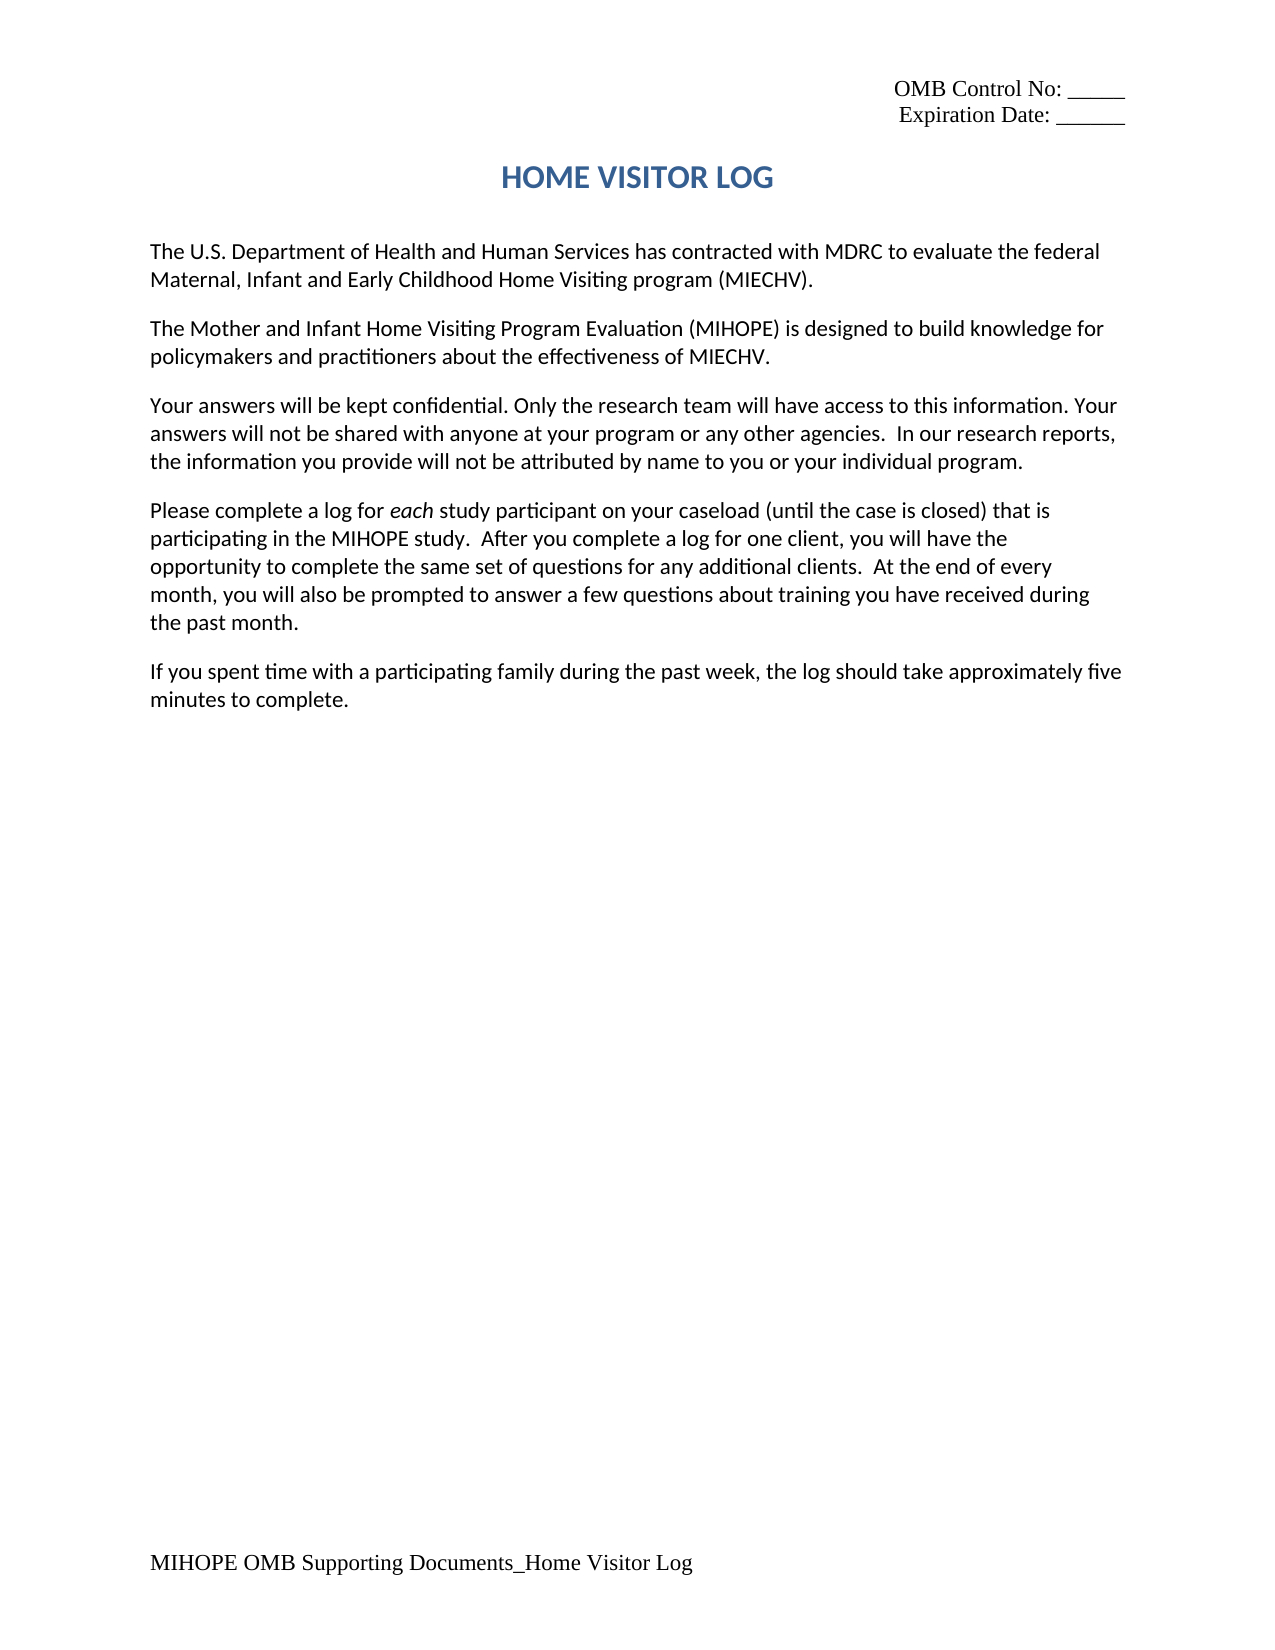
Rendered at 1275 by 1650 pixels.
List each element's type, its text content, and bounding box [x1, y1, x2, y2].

text The Mother and Infant Home Visiting Program Evaluation (MIHOPE) is designed to build knowledge for policymakers and practitioners about the effectiveness of MIECHV. [150, 314, 1125, 370]
text HOME VISITOR LOG [150, 156, 1125, 196]
text Please complete a log for each study participant on your caseload (until the case is closed) that is participating in the MIHOPE study. After you complete a log for one client, you will have the opportunity to complete the same set of questions for any additional clients. At the end of every month, you will also be prompted to answer a few questions about training you have received during the past month. [150, 496, 1125, 636]
text Your answers will be kept confidential. Only the research team will have access to this information. Your answers will not be shared with anyone at your program or any other agencies. In our research reports, the information you provide will not be attributed by name to you or your individual program. [150, 391, 1125, 475]
text If you spent time with a participating family during the past week, the log should take approximately five minutes to complete. [150, 657, 1125, 713]
text The U.S. Department of Health and Human Services has contracted with MDRC to evaluate the federal Maternal, Infant and Early Childhood Home Visiting program (MIECHV). [150, 237, 1125, 293]
